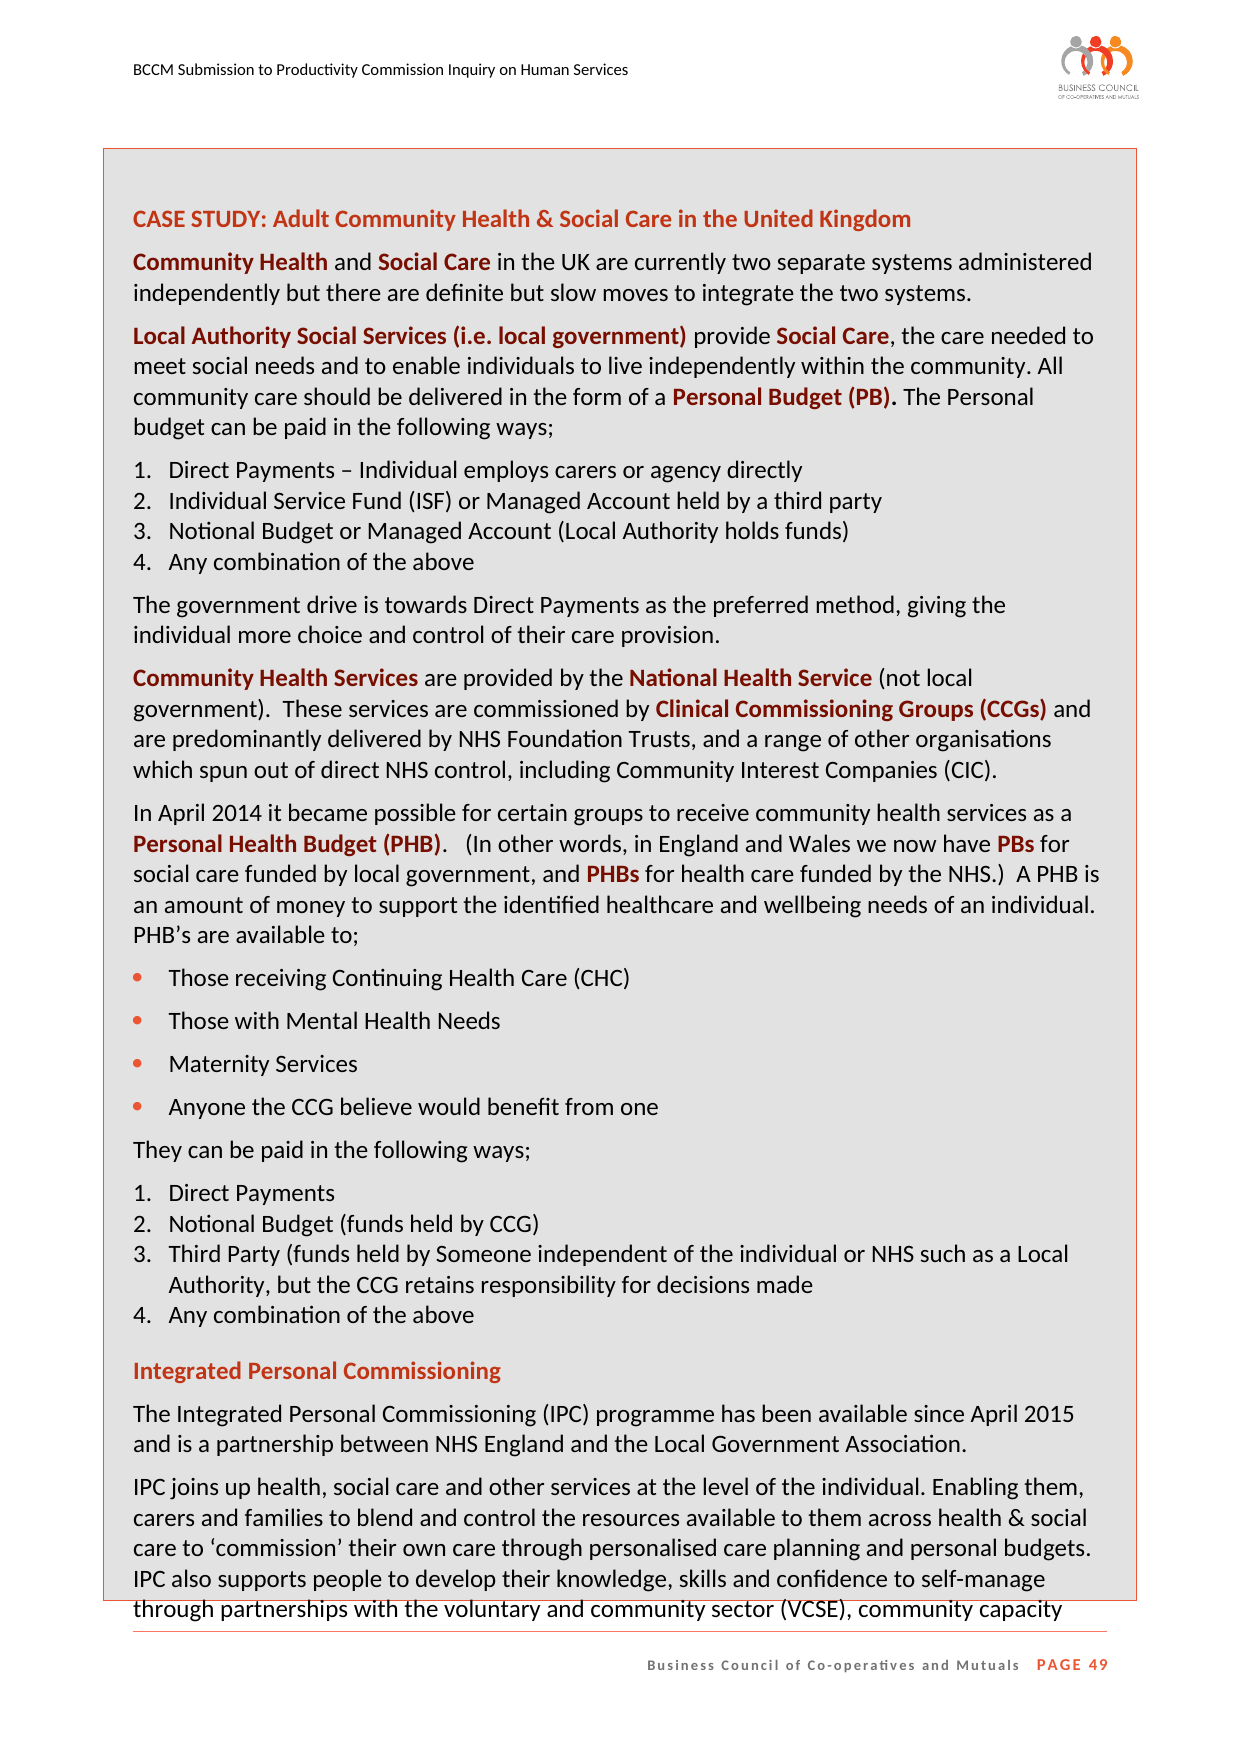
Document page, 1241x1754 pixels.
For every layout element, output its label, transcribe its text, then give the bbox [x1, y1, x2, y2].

table_header CASE STUDY: Adult Community Health & Social Care in the United Kingdom Community Health and Social Care in the UK are currently two separate systems administered independently but there are definite but slow moves to integrate the two systems. Local Authority Social Services (i.e. local government) provide Social Care, the care needed to meet social needs and to enable individuals to live independently within the community. All community care should be delivered in the form of a Personal Budget (PB). The Personal budget can be paid in the following ways; Direct Payments – Individual employs carers or agency directly Individual Service Fund (ISF) or Managed Account held by a third party Notional Budget or Managed Account (Local Authority holds funds) Any combination of the above The government drive is towards Direct Payments as the preferred method, giving the individual more choice and control of their care provision. Community Health Services are provided by the National Health Service (not local government). These services are commissioned by Clinical Commissioning Groups (CCGs) and are predominantly delivered by NHS Foundation Trusts, and a range of other organisations which spun out of direct NHS control, including Community Interest Companies (CIC). In April 2014 it became possible for certain groups to receive community health services as a Personal Health Budget (PHB). (In other words, in England and Wales we now have PBs for social care funded by local government, and PHBs for health care funded by the NHS.) A PHB is an amount of money to support the identified healthcare and wellbeing needs of an individual. PHB’s are available to; Those receiving Continuing Health Care (CHC) Those with Mental Health Needs Maternity Services Anyone the CCG believe would benefit from one They can be paid in the following ways; Direct Payments Notional Budget (funds held by CCG) Third Party (funds held by Someone independent of the individual or NHS such as a Local Authority, but the CCG retains responsibility for decisions made Any combination of the above Integrated Personal Commissioning The Integrated Personal Commissioning (IPC) programme has been available since April 2015 and is a partnership between NHS England and the Local Government Association. IPC joins up health, social care and other services at the level of the individual. Enabling them, carers and families to blend and control the resources available to them across health & social care to ‘commission’ their own care through personalised care planning and personal budgets. IPC also supports people to develop their knowledge, skills and confidence to self-manage through partnerships with the voluntary and community sector (VCSE), community capacity building and peer support. Evaluating Personal Budgets & Personal Health Budgets Personal health budgets and Personal budgets are evaluated using the POET survey, the main findings of the 2014/2015 surveys are; Personal Health Budgets Overall, over 80% of personal health budget holders reported their budget having a positive impact on their quality of life (84.7%), independence (81.4%), and arranging support (83.5.1%). Over 70% of personal health budget holders reported their budget having a positive impact on their self-esteem (75.5%), feeling safe (76.3%), control over life (74.2%), family relationships (71.2%)and dignity (78.2%). Over 60% of personal health budget holders reported their budget having a positive impact on their relationships with people paid to support them (68.5%), friendships (67.3%), physical health (63.3%) and mental health (69.3%). Overall, small numbers of people (between 1.5% and 4.5%) reported their personal health budget having a negative impact on any of these 15 aspects of people’s lives. Over 75% of carers said that having a personal health budget had a positive impact on day to day stress (82%), their ability to continue caring (92%), the quality of life for the carer (87%), quality of life for the person (91%), and choice and control for the carer (76%). Full Report: www.thinklocalactpersonal.org.uk/_assets/Resources/SDS/POETPHB2015FINAL.pdf Personal Budgets At least two thirds of respondents said their personal budget had made things better or a lot better in 11 of the 15 areas of life we asked about: Dignity in support (82%), Independence (78.9%), Arranging support (79.9%), Relationships with people paid to support them (75.9%), Quality of life (81.4%), Mental health (66%), Control over life (70.6%), Feeling safe (72.8%), Family relationships (74.6%), Paid relationships (67.8%), Self-esteem (73.2%) More than two thirds of carers said that as a result of the person they care for having a personal budget things had got better or a lot better in three of the eight aspects asked about: continue caring (78.6%); quality of life for the person being cared for (79.6%); and quality of life for the carer (71.3%). Full Report: www.thinklocalactpersonal.org.uk/_assets/Resources/SDS/POET_social_care_FINAL_Oct_24.pdf [104, 149, 1136, 1600]
